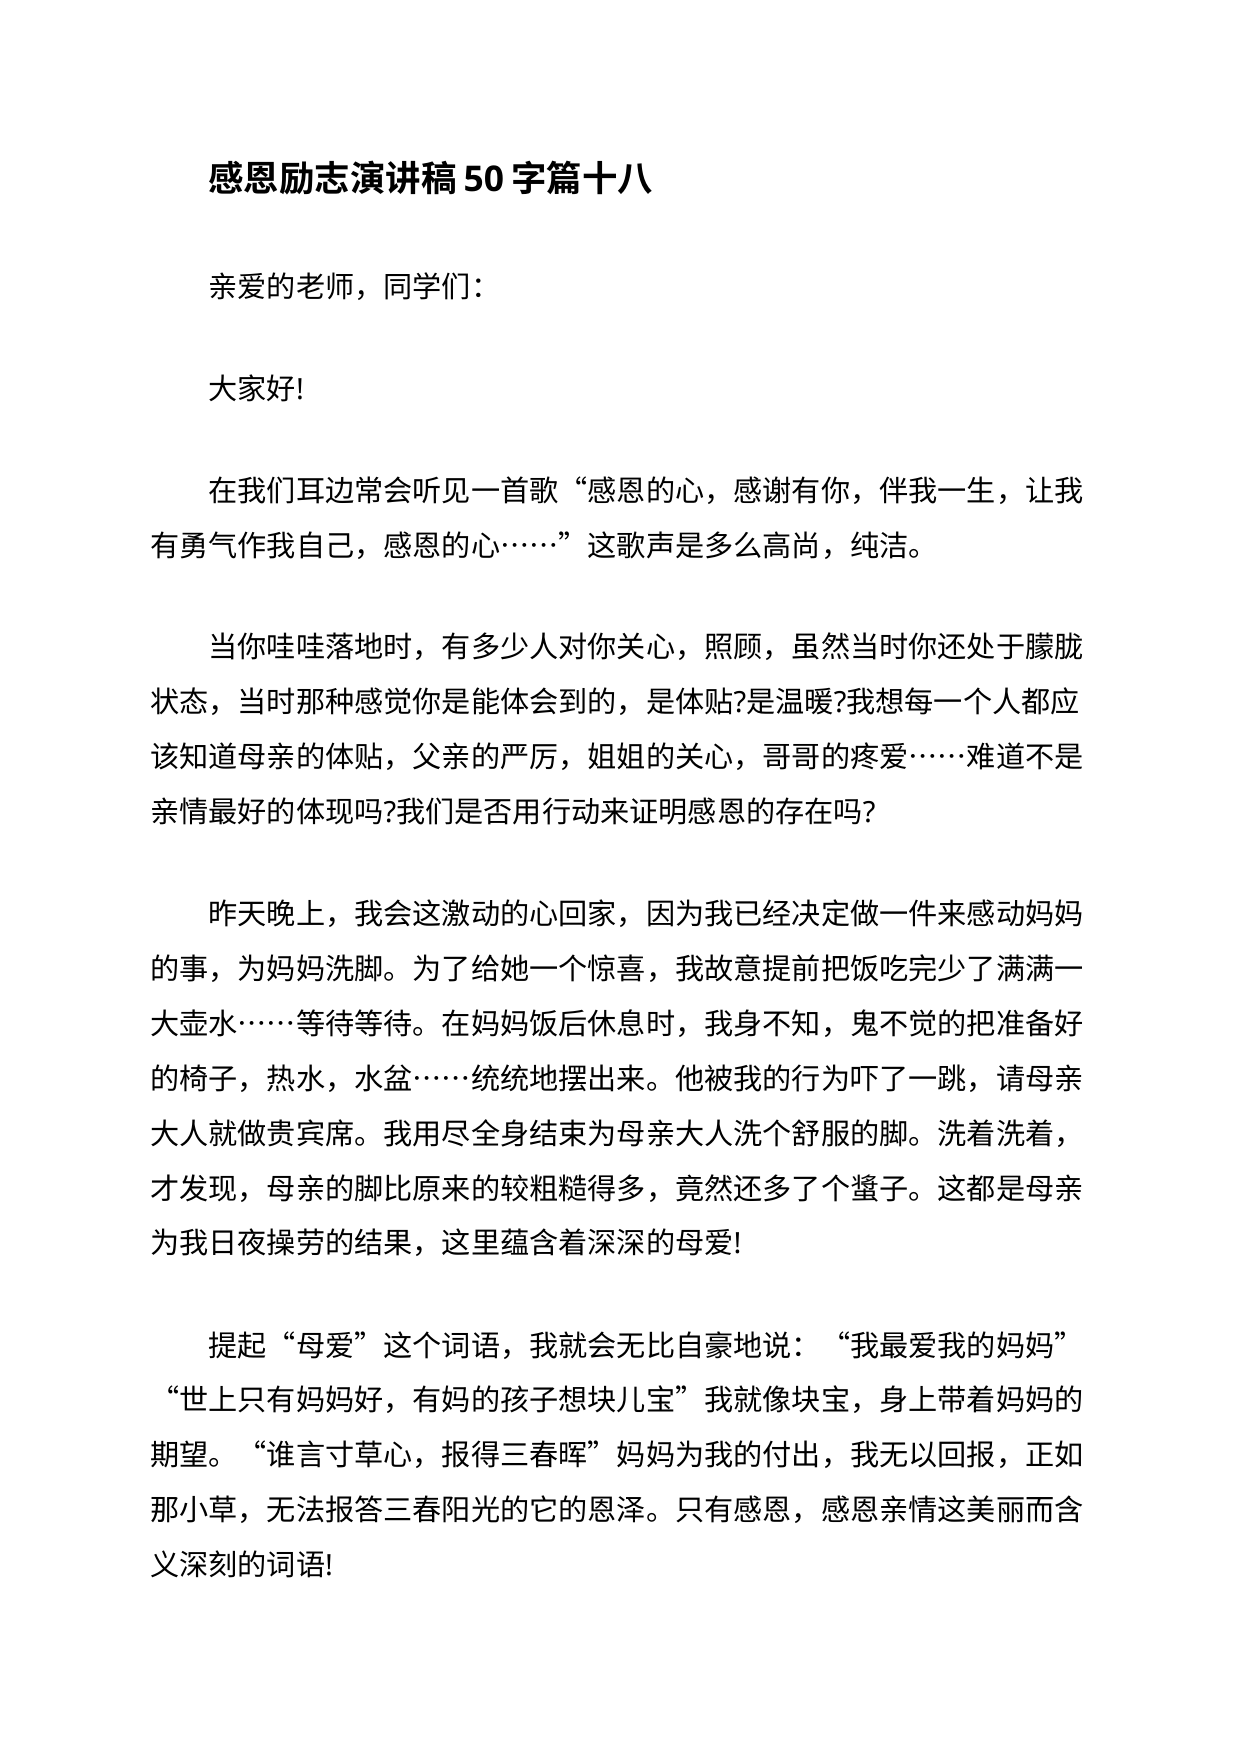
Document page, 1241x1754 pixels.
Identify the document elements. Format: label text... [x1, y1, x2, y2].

text 当你哇哇落地时，有多少人对你关心，照顾，虽然当时你还处于朦胧状态，当时那种感觉你是能体会到的，是体贴?是温暖?我想每一个人都应该知道母亲的体贴，父亲的严厉，姐姐的关心，哥哥的疼爱……难道不是亲情最好的体现吗?我们是否用行动来证明感恩的存在吗? [150, 624, 1090, 831]
text 昨天晚上，我会这激动的心回家，因为我已经决定做一件来感动妈妈的事，为妈妈洗脚。为了给她一个惊喜，我故意提前把饭吃完少了满满一大壶水……等待等待。在妈妈饭后休息时，我身不知，鬼不觉的把准备好的椅子，热水，水盆……统统地摆出来。他被我的行为吓了一跳，请母亲大人就做贵宾席。我用尽全身结束为母亲大人洗个舒服的脚。洗着洗着，才发现，母亲的脚比原来的较粗糙得多，竟然还多了个螀子。这都是母亲为我日夜操劳的结果，这里蕴含着深深的母爱! [150, 891, 1090, 1262]
text 提起“母爱”这个词语，我就会无比自豪地说：“我最爱我的妈妈”“世上只有妈妈好，有妈的孩子想块儿宝”我就像块宝，身上带着妈妈的期望。“谁言寸草心，报得三春晖”妈妈为我的付出，我无以回报，正如那小草，无法报答三春阳光的它的恩泽。只有感恩，感恩亲情这美丽而含义深刻的词语! [150, 1322, 1090, 1584]
text 感恩励志演讲稿50字篇十八 [150, 150, 1090, 201]
text 大家好! [150, 365, 1090, 408]
text 在我们耳边常会听见一首歌“感恩的心，感谢有你，伴我一生，让我有勇气作我自己，感恩的心……”这歌声是多么高尚，纯洁。 [150, 467, 1090, 564]
text 亲爱的老师，同学们： [150, 263, 1090, 306]
